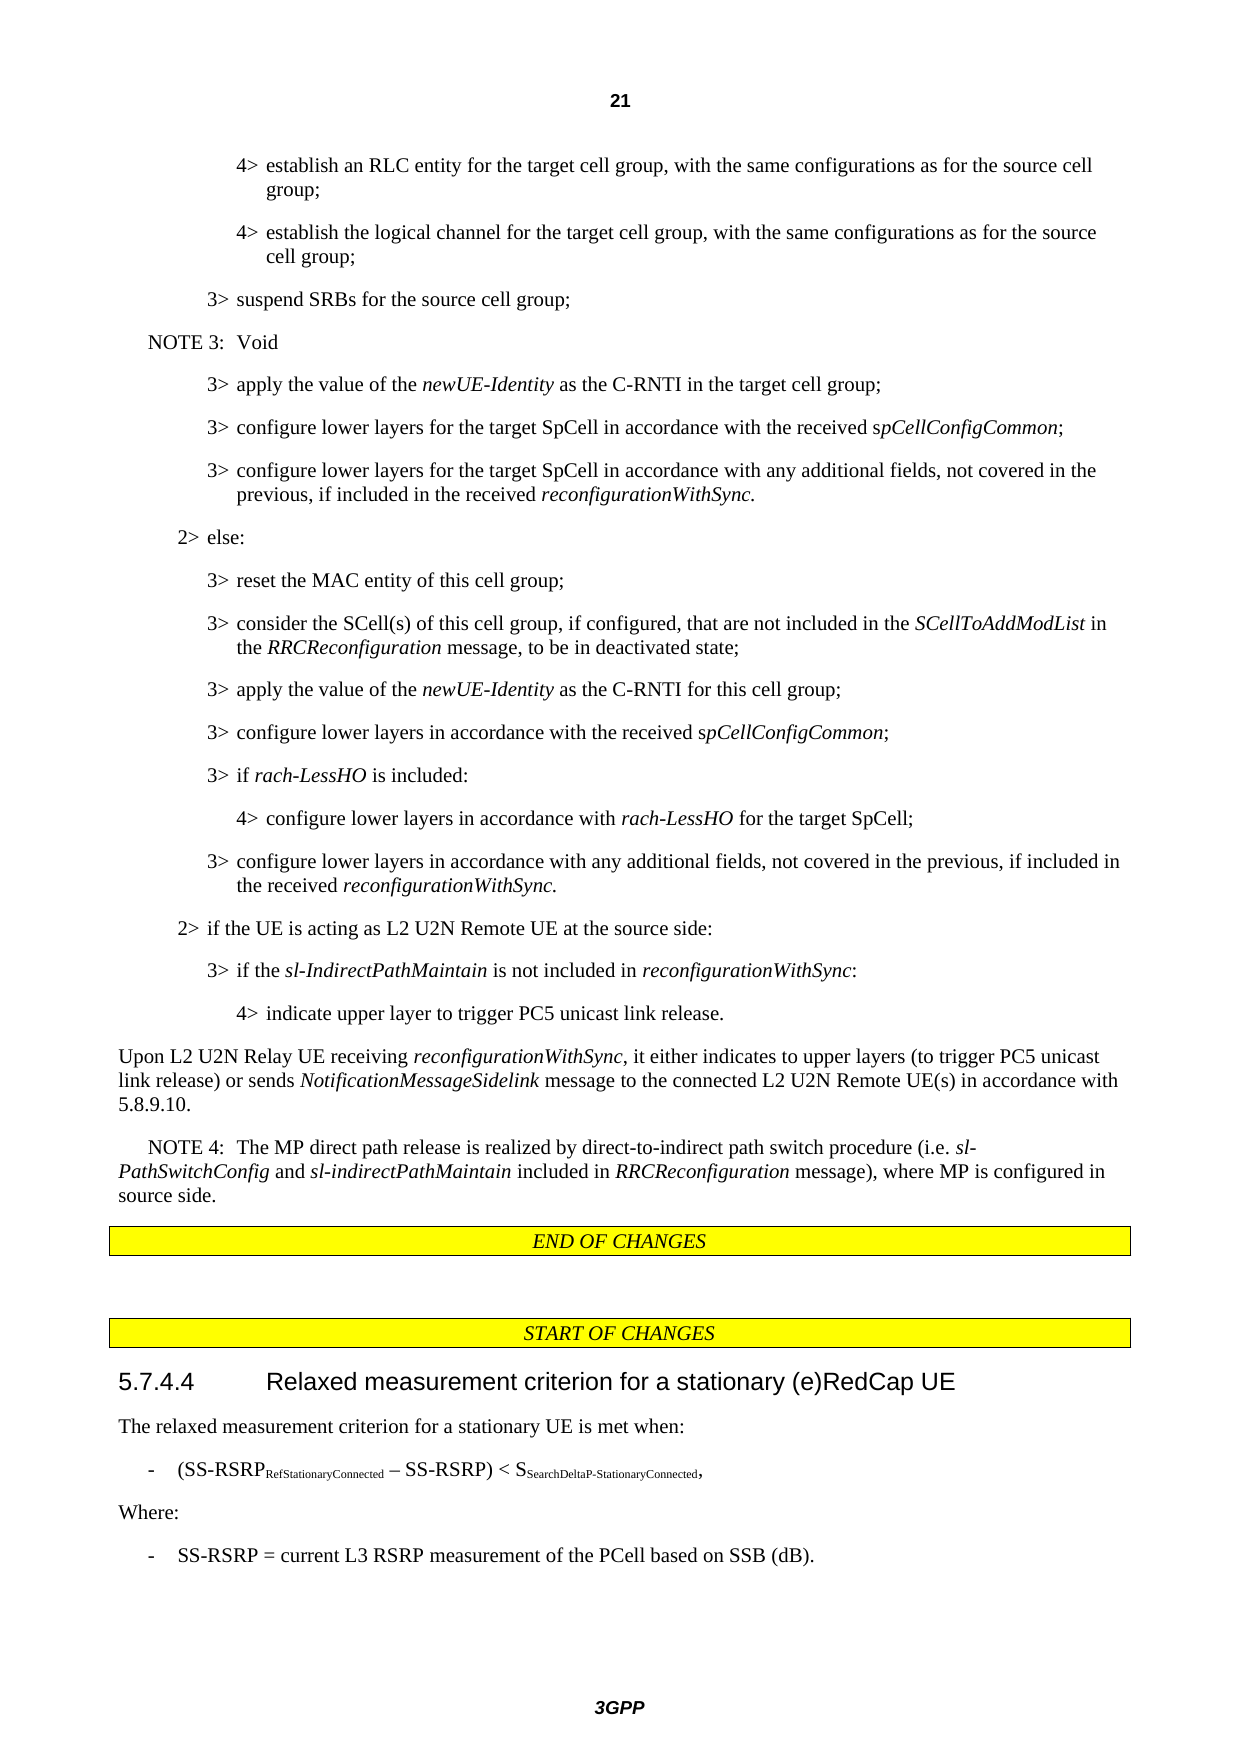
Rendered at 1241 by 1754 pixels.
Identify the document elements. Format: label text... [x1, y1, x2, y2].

text 3> configure lower layers for the target SpCell in accordance with any additional fields, not covered in the previous, if included in the received reconfigurationWithSync. [207, 458, 1122, 506]
text - (SS-RSRPRefStationaryConnected – SS-RSRP) < SSearchDeltaP-StationaryConnected, [148, 1457, 1122, 1481]
text NOTE 4: The MP direct path release is realized by direct-to-indirect path switch procedure (i.e. sl-PathSwitchConfig and sl-indirectPathMaintain included in RRCReconfiguration message), where MP is configured in source side. [118, 1135, 1122, 1207]
text 3> configure lower layers for the target SpCell in accordance with the received spCellConfigCommon; [207, 415, 1122, 439]
text 4> establish an RLC entity for the target cell group, with the same configurations as for the source cell group; [236, 153, 1122, 201]
text 3> configure lower layers in accordance with the received spCellConfigCommon; [207, 720, 1122, 744]
text 2> if the UE is acting as L2 U2N Remote UE at the source side: [177, 916, 1122, 939]
text 3> suspend SRBs for the source cell group; [207, 287, 1122, 311]
text 2> else: [177, 525, 1122, 549]
subtitle 5.7.4.4 Relaxed measurement criterion for a stationary (e)RedCap UE [118, 1367, 1122, 1396]
text Upon L2 U2N Relay UE receiving reconfigurationWithSync, it either indicates to upper layers (to trigger PC5 unicast link release) or sends NotificationMessageSidelink message to the connected L2 U2N Remote UE(s) in accordance with 5.8.9.10. [118, 1044, 1122, 1116]
text 4> configure lower layers in accordance with rach-LessHO for the target SpCell; [236, 806, 1122, 830]
text 3> apply the value of the newUE-Identity as the C-RNTI for this cell group; [207, 677, 1122, 701]
text NOTE 3: Void [148, 329, 1122, 354]
text 3> if rach-LessHO is included: [207, 763, 1122, 787]
text 3> consider the SCell(s) of this cell group, if configured, that are not included in the SCellToAddModList in the RRCReconfiguration message, to be in deactivated state; [207, 611, 1122, 659]
text 3> apply the value of the newUE-Identity as the C-RNTI in the target cell group; [207, 372, 1122, 396]
text Where: [118, 1500, 1122, 1524]
text The relaxed measurement criterion for a stationary UE is met when: [118, 1414, 1122, 1438]
text 4> indicate upper layer to trigger PC5 unicast link release. [236, 1001, 1122, 1025]
text 3> if the sl-IndirectPathMaintain is not included in reconfigurationWithSync: [207, 958, 1122, 982]
text - SS-RSRP = current L3 RSRP measurement of the PCell based on SSB (dB). [148, 1543, 1122, 1567]
text END OF CHANGES [110, 1227, 1130, 1255]
text 4> establish the logical channel for the target cell group, with the same configurations as for the source cell group; [236, 220, 1122, 268]
text 3> reset the MAC entity of this cell group; [207, 568, 1122, 592]
text START OF CHANGES [110, 1319, 1130, 1347]
text 3> configure lower layers in accordance with any additional fields, not covered in the previous, if included in the received reconfigurationWithSync. [207, 849, 1122, 897]
